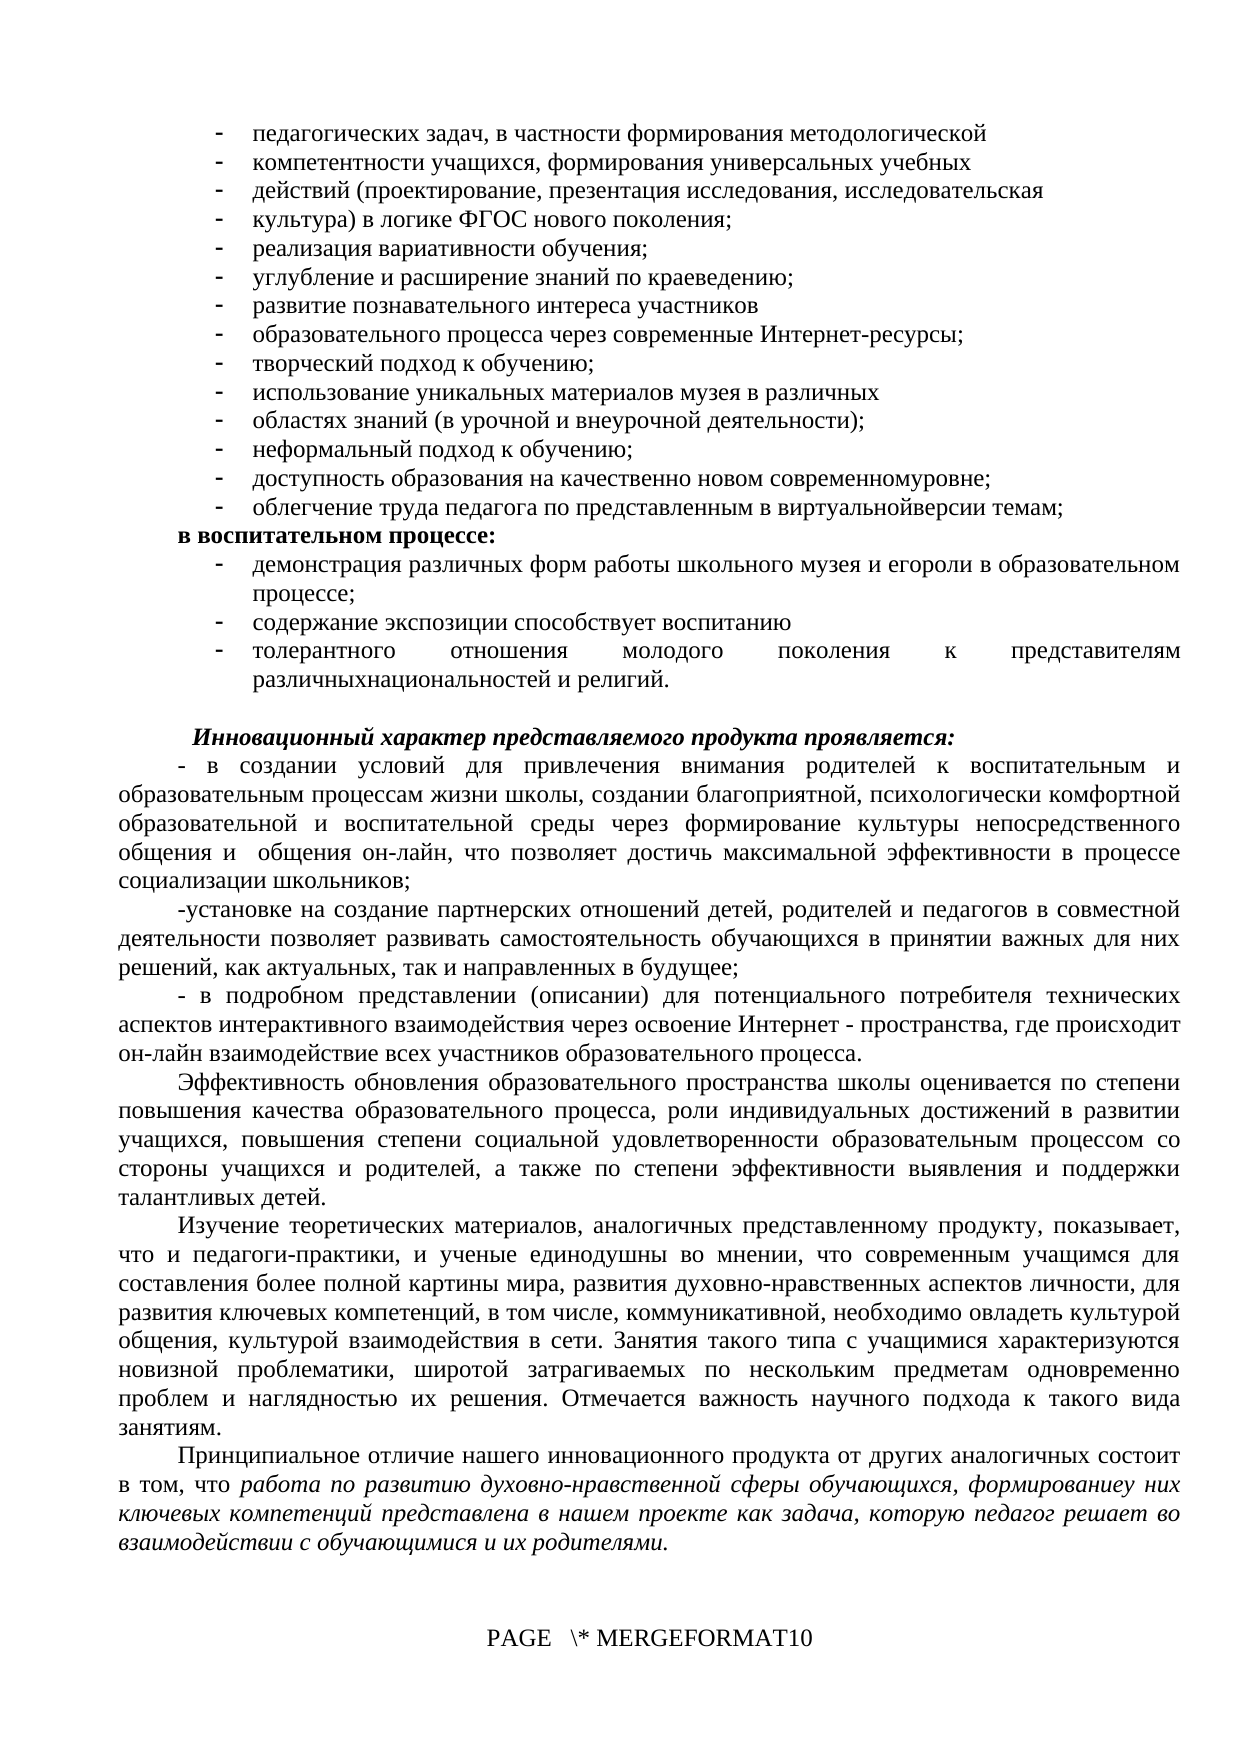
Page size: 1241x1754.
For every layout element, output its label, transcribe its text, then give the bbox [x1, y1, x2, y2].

list использование уникальных материалов музея в различных [215, 377, 1181, 406]
list углубление и расширение знаний по краеведению; [215, 262, 1181, 291]
text - в создании условий для привлечения внимания родителей к воспитательным и образовательным процессам жизни школы, создании благоприятной, психологически комфортной образовательной и воспитательной среды через формирование культуры непосредственного общения и общения он-лайн, что позволяет достичь максимальной эффективности в процессе социализации школьников; [118, 751, 1181, 894]
list развитие познавательного интереса участников [215, 291, 1181, 319]
list действий (проектирование, презентация исследования, исследовательская [215, 176, 1181, 204]
list демонстрация различных форм работы школьного музея и егороли в образовательном процессе; [215, 549, 1181, 607]
text Эффективность обновления образовательного пространства школы оценивается по степени повышения качества образовательного процесса, роли индивидуальных достижений в развитии учащихся, повышения степени социальной удовлетворенности образовательным процессом со стороны учащихся и родителей, а также по степени эффективности выявления и поддержки талантливых детей. [118, 1067, 1181, 1211]
list областях знаний (в урочной и внеурочной деятельности); [215, 406, 1181, 434]
list культура) в логике ФГОС нового поколения; [215, 204, 1181, 233]
text Принципиальное отличие нашего инновационного продукта от других аналогичных состоит в том, что работа по развитию духовно-нравственной сферы обучающихся, формированиеу них ключевых компетенций представлена в нашем проекте как задача, которую педагог решает во взаимодействии с обучающимися и их родителями. [118, 1441, 1181, 1556]
text -установке на создание партнерских отношений детей, родителей и педагогов в совместной деятельности позволяет развивать самостоятельность обучающихся в принятии важных для них решений, как актуальных, так и направленных в будущее; [118, 894, 1181, 981]
list реализация вариативности обучения; [215, 233, 1181, 262]
list содержание экспозиции способствует воспитанию [215, 607, 1181, 636]
list облегчение труда педагога по представленным в виртуальнойверсии темам; [215, 492, 1181, 521]
list компетентности учащихся, формирования универсальных учебных [215, 147, 1181, 176]
list творческий подход к обучению; [215, 348, 1181, 377]
text - в подробном представлении (описании) для потенциального потребителя технических аспектов интерактивного взаимодействия через освоение Интернет - пространства, где происходит он-лайн взаимодействие всех участников образовательного процесса. [118, 981, 1181, 1067]
list неформальный подход к обучению; [215, 434, 1181, 463]
list педагогических задач, в частности формирования методологической [215, 118, 1181, 147]
list образовательного процесса через современные Интернет-ресурсы; [215, 319, 1181, 348]
text в воспитательном процессе: [118, 521, 1181, 549]
text Изучение теоретических материалов, аналогичных представленному продукту, показывает, что и педагоги-практики, и ученые единодушны во мнении, что современным учащимся для составления более полной картины мира, развития духовно-нравственных аспектов личности, для развития ключевых компетенций, в том числе, коммуникативной, необходимо овладеть культурой общения, культурой взаимодействия в сети. Занятия такого типа с учащимися характеризуются новизной проблематики, широтой затрагиваемых по нескольким предметам одновременно проблем и наглядностью их решения. Отмечается важность научного подхода к такого вида занятиям. [118, 1211, 1181, 1441]
list толерантного отношения молодого поколения к представителям различныхнациональностей и религий. [215, 636, 1181, 693]
list доступность образования на качественно новом современномуровне; [215, 463, 1181, 492]
text Инновационный характер представляемого продукта проявляется: [118, 722, 1181, 751]
